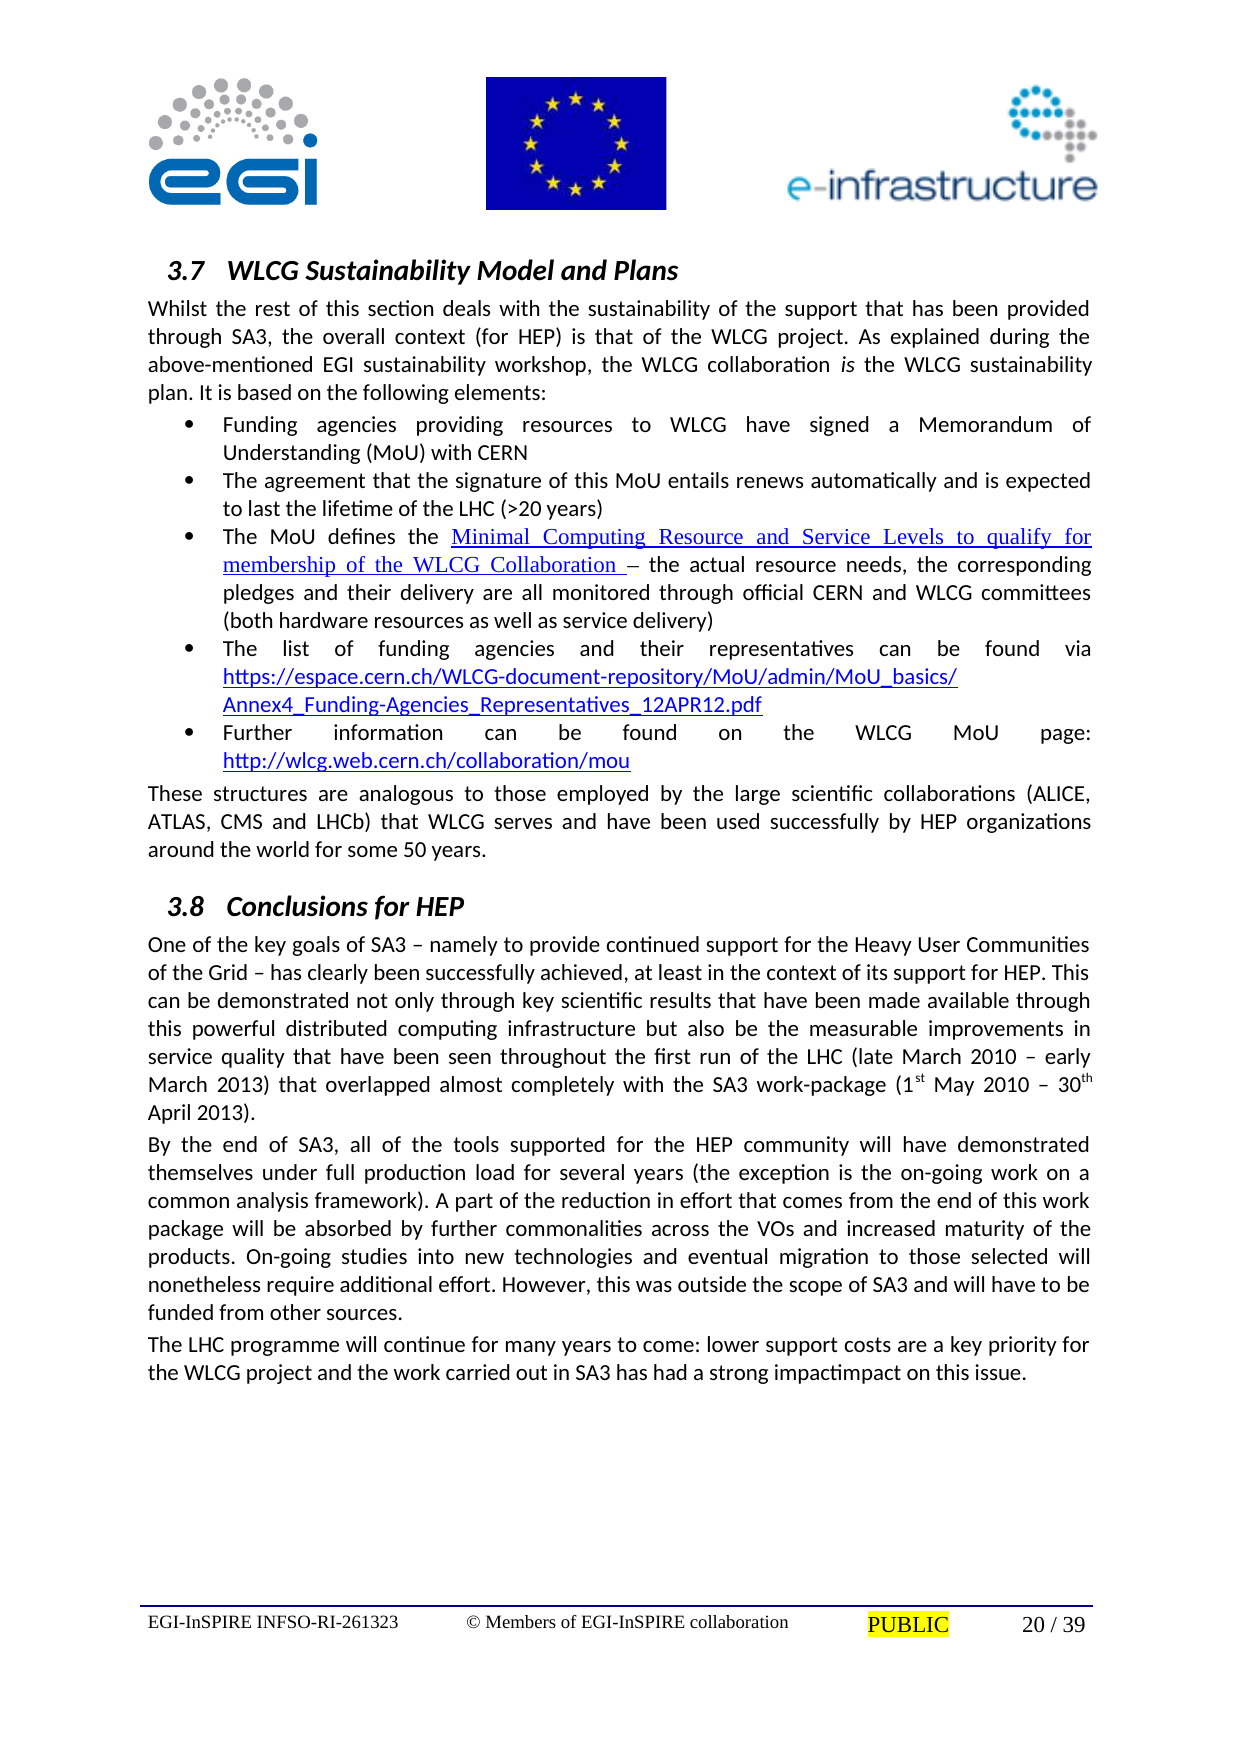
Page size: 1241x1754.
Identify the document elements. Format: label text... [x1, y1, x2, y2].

subtitle Conclusions for HEP [166, 888, 1093, 923]
text By the end of SA3, all of the tools supported for the HEP community will have demonstrated themselves under full production load for several years (the exception is the on-going work on a common analysis framework). A part of the reduction in effort that comes from the end of this work package will be absorbed by further commonalities across the VOs and increased maturity of the products. On-going studies into new technologies and eventual migration to those selected will nonetheless require additional effort. However, this was outside the scope of SA3 and will have to be funded from other sources. [148, 1130, 1093, 1326]
picture [486, 77, 667, 210]
list Funding agencies providing resources to WLCG have signed a Memorandum of Understanding (MoU) with CERN [185, 410, 1093, 466]
list The MoU defines the Minimal Computing Resource and Service Levels to qualify for membership of the WLCG Collaboration – the actual resource needs, the corresponding pledges and their delivery are all monitored through official CERN and WLCG committees (both hardware resources as well as service delivery) [185, 522, 1093, 634]
text Whilst the rest of this section deals with the sustainability of the support that has been provided through SA3, the overall context (for HEP) is that of the WLCG project. As explained during the above-mentioned EGI sustainability workshop, the WLCG collaboration is the WLCG sustainability plan. It is based on the following elements: [148, 294, 1093, 406]
text These structures are analogous to those employed by the large scientific collaborations (ALICE, ATLAS, CMS and LHCb) that WLCG serves and have been used successfully by HEP organizations around the world for some 50 years. [148, 779, 1093, 863]
picture [780, 77, 1106, 210]
subtitle WLCG Sustainability Model and Plans [166, 252, 1093, 288]
list The list of funding agencies and their representatives can be found via https://espace.cern.ch/WLCG-document-repository/MoU/admin/MoU_basics/Annex4_Funding-Agencies_Representatives_12APR12.pdf [185, 634, 1093, 718]
list Further information can be found on the WLCG MoU page: http://wlcg.web.cern.ch/collaboration/mou [185, 718, 1093, 774]
list The agreement that the signature of this MoU entails renews automatically and is expected to last the lifetime of the LHC (>20 years) [185, 466, 1093, 522]
picture [147, 77, 319, 207]
text The LHC programme will continue for many years to come: lower support costs are a key priority for the WLCG project and the work carried out in SA3 has had a strong impactimpact on this issue. [148, 1330, 1093, 1386]
text One of the key goals of SA3 – namely to provide continued support for the Heavy User Communities of the Grid – has clearly been successfully achieved, at least in the context of its support for HEP. This can be demonstrated not only through key scientific results that have been made available through this powerful distributed computing infrastructure but also be the measurable improvements in service quality that have been seen throughout the first run of the LHC (late March 2010 – early March 2013) that overlapped almost completely with the SA3 work-package (1st May 2010 – 30th April 2013). [148, 930, 1093, 1126]
